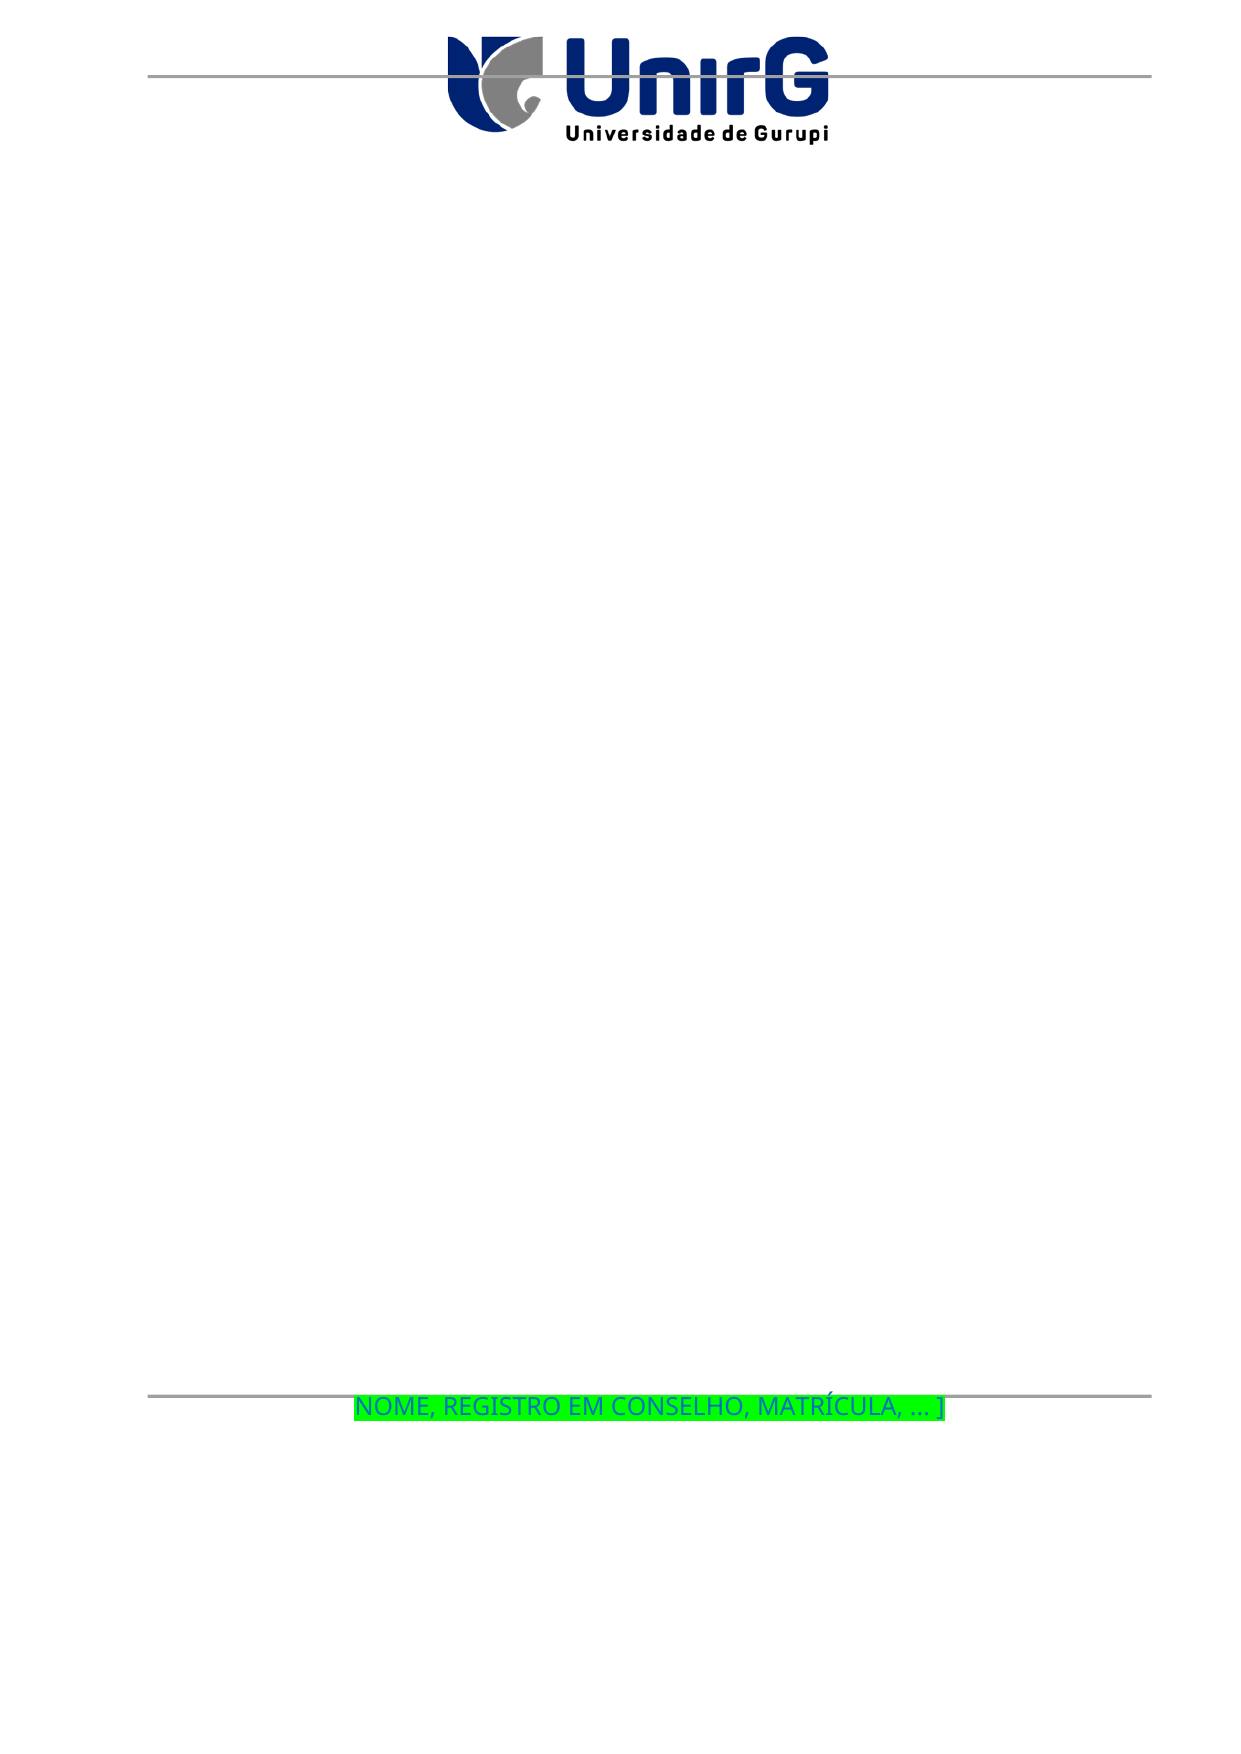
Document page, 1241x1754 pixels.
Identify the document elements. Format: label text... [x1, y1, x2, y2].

picture [447, 79, 829, 145]
picture [447, 36, 829, 75]
text NOME, REGISTRO EM CONSELHO, MATRÍCULA, ... ] [148, 1394, 828, 1421]
text NOME, REGISTRO EM CONSELHO, MATRÍCULA, ... ] [830, 1394, 1152, 1421]
